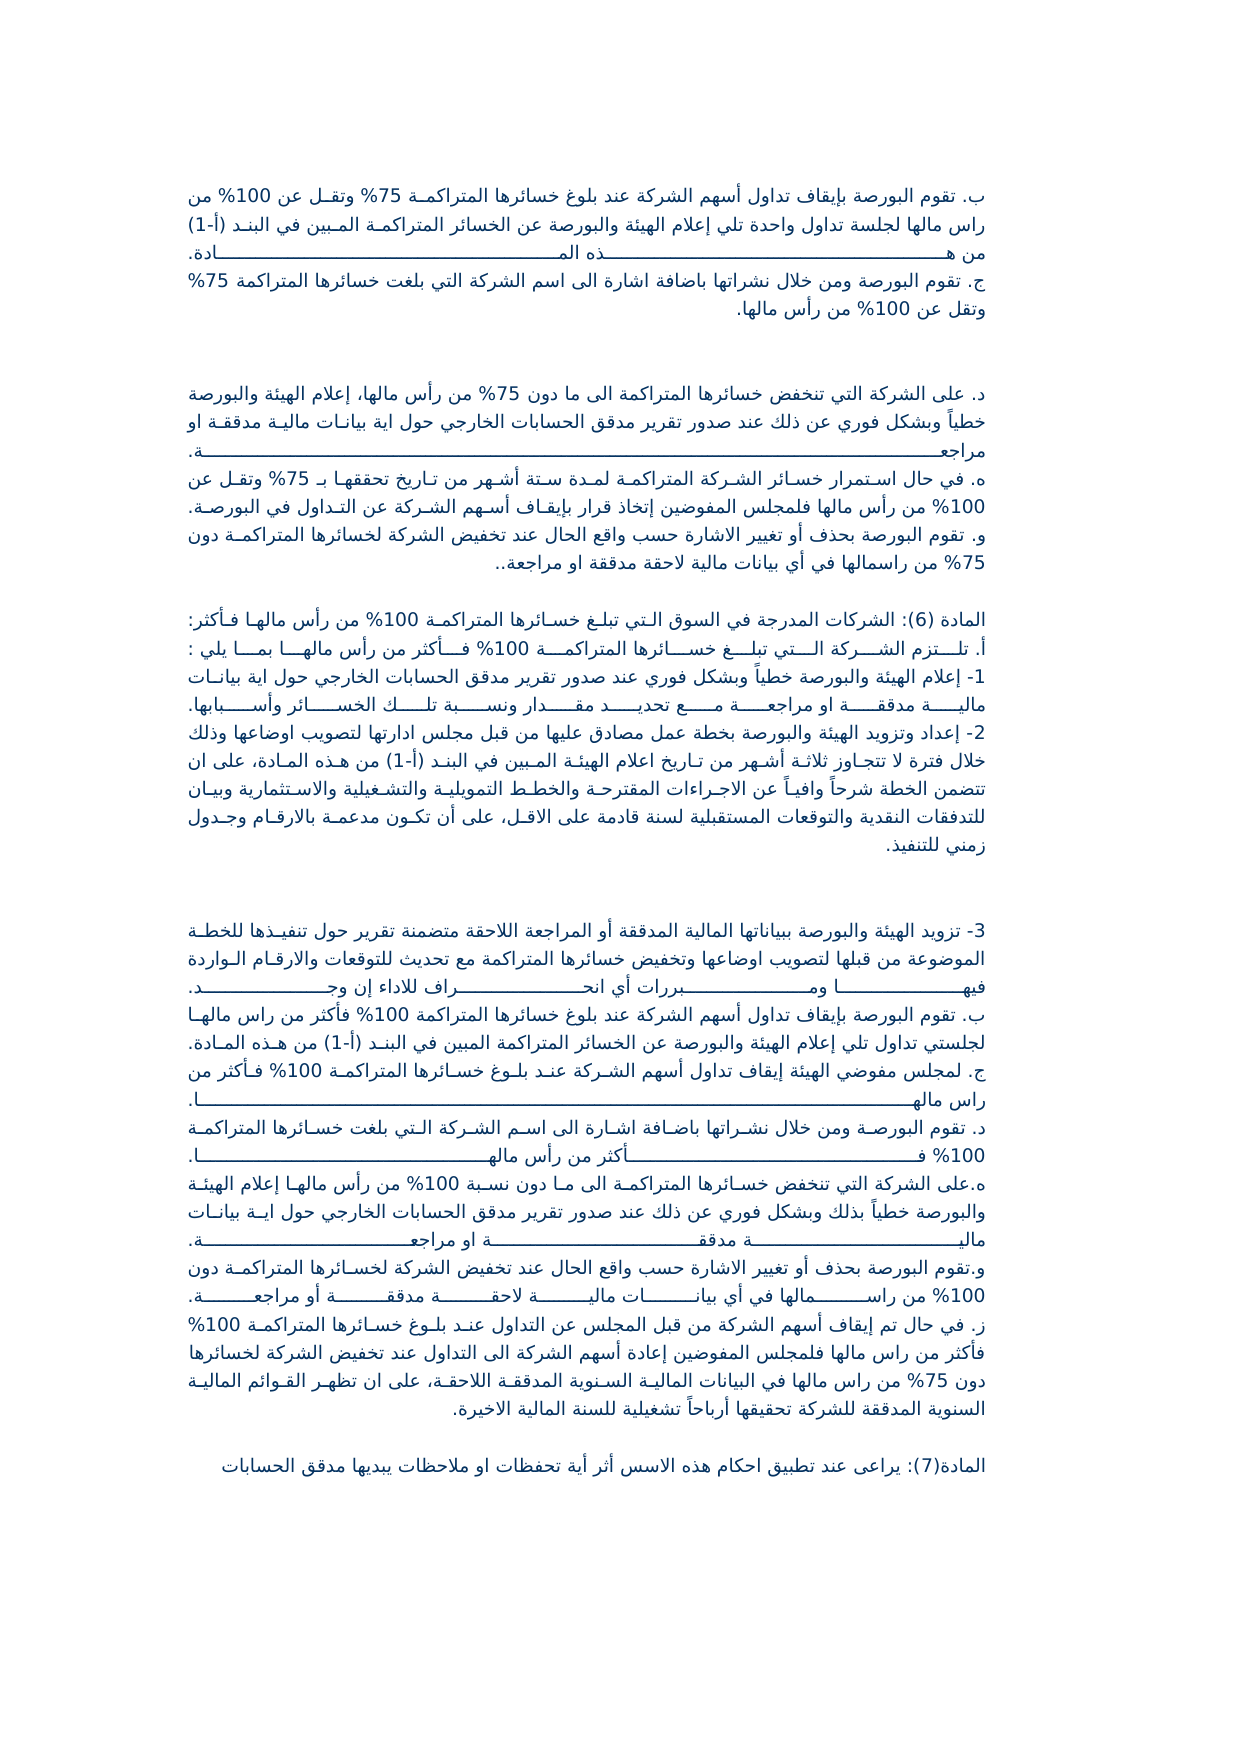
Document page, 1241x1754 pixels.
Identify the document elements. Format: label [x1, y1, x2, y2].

table_header [188, 150, 1053, 1506]
